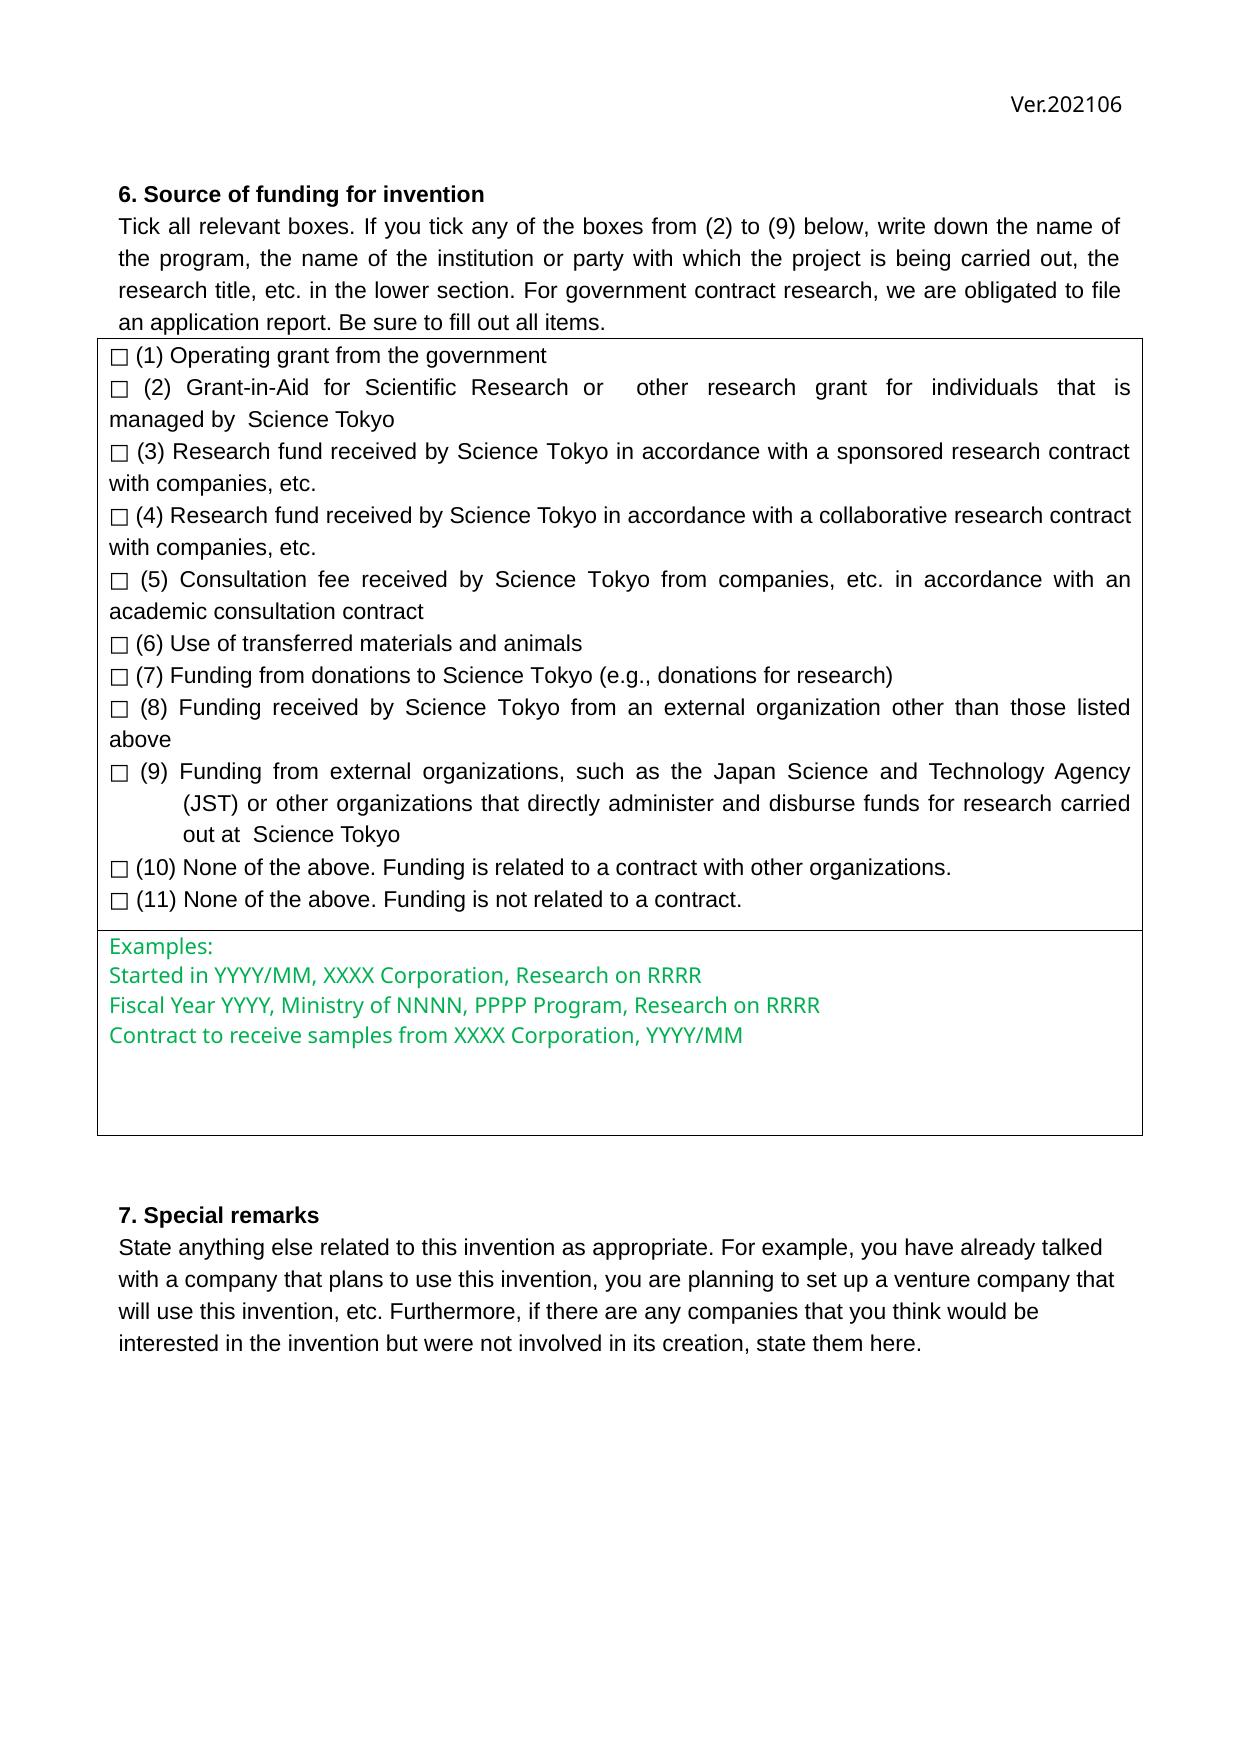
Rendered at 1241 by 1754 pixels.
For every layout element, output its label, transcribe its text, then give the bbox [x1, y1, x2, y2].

text Tick all relevant boxes. If you tick any of the boxes from (2) to (9) below, write down the name of the program, the name of the institution or party with which the project is being carried out, the research title, etc. in the lower section. For government contract research, we are obligated to file an application report. Be sure to fill out all items. [118, 210, 1122, 338]
text 6. Source of funding for invention [118, 178, 1122, 210]
text State anything else related to this invention as appropriate. For example, you have already talked with a company that plans to use this invention, you are planning to set up a venture company that will use this invention, etc. Furthermore, if there are any companies that you think would be interested in the invention but were not involved in its creation, state them here. [118, 1231, 1122, 1359]
table_cell Examples: Started in YYYY/MM, XXXX Corporation, Research on RRRR Fiscal Year YYYY, Ministry of NNNN, PPPP Program, Research on RRRR Contract to receive samples from XXXX Corporation, YYYY/MM [98, 931, 1142, 1134]
text 7. Special remarks [118, 1199, 1122, 1231]
table_header □ (1) Operating grant from the government □ (2) Grant-in-Aid for Scientific Research or other research grant for individuals that is managed by Science Tokyo □ (3) Research fund received by Science Tokyo in accordance with a sponsored research contract with companies, etc. □ (4) Research fund received by Science Tokyo in accordance with a collaborative research contract with companies, etc. □ (5) Consultation fee received by Science Tokyo from companies, etc. in accordance with an academic consultation contract □ (6) Use of transferred materials and animals □ (7) Funding from donations to Science Tokyo (e.g., donations for research) □ (8) Funding received by Science Tokyo from an external organization other than those listed above □ (9) Funding from external organizations, such as the Japan Science and Technology Agency (JST) or other organizations that directly administer and disburse funds for research carried out at Science Tokyo □ (10) None of the above. Funding is related to a contract with other organizations. □ (11) None of the above. Funding is not related to a contract. [98, 339, 1142, 930]
